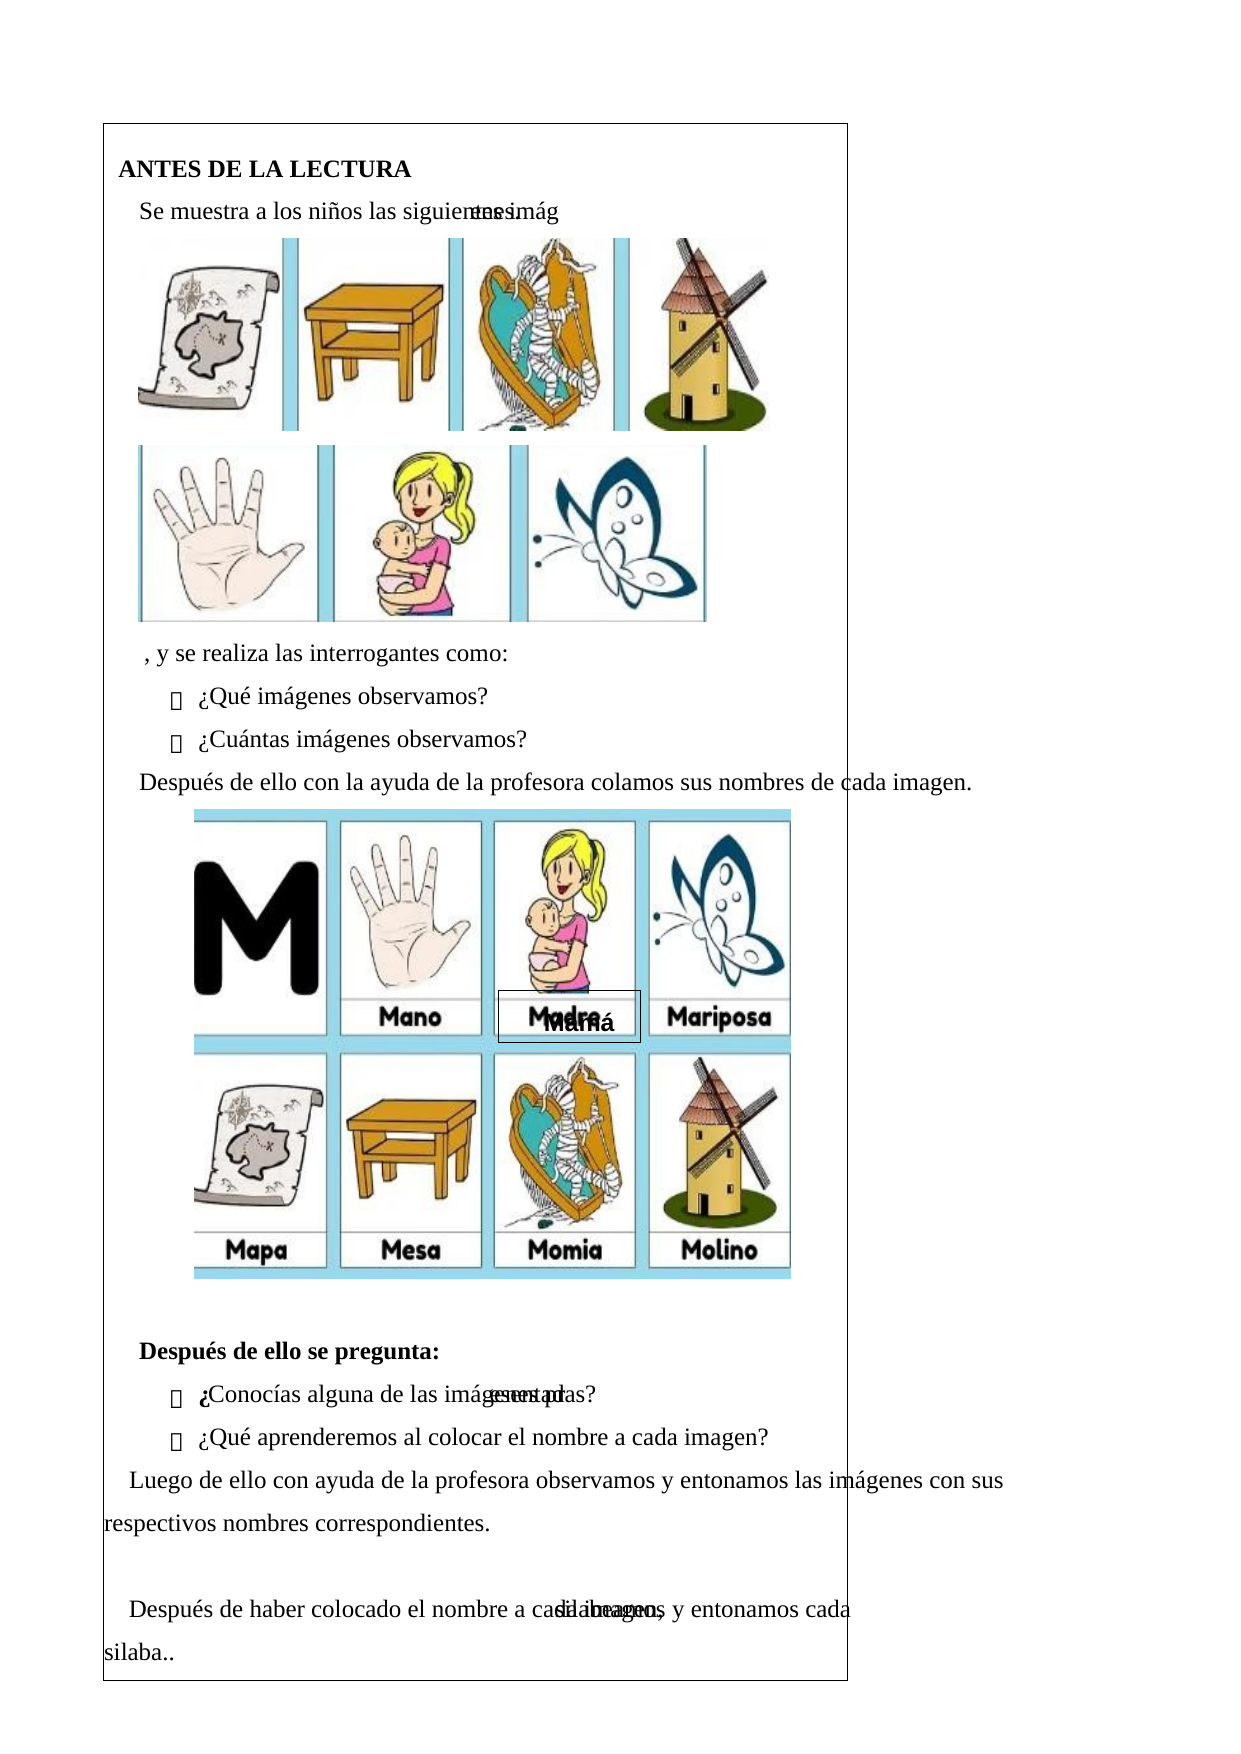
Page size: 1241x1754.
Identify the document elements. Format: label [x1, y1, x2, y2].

picture [138, 445, 707, 622]
picture [138, 238, 769, 431]
picture [194, 809, 791, 1279]
